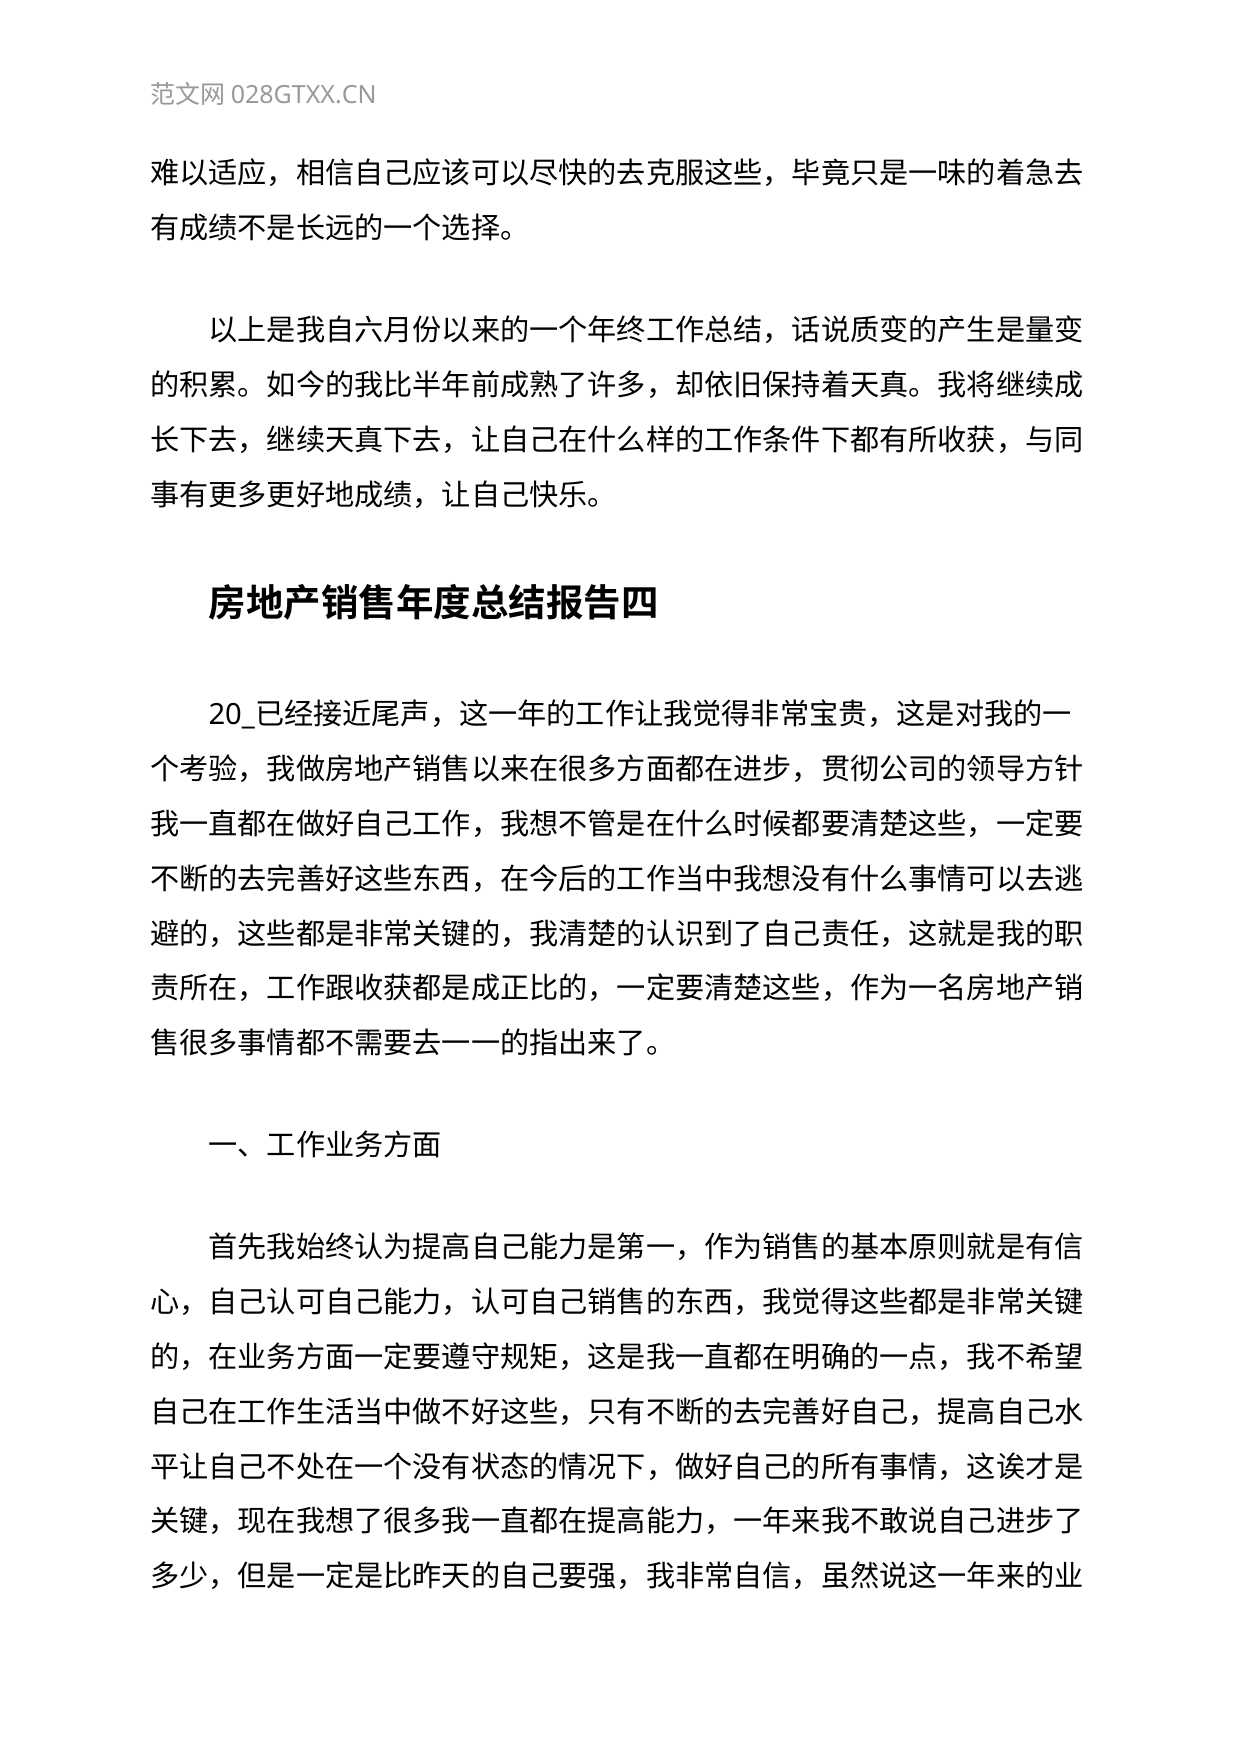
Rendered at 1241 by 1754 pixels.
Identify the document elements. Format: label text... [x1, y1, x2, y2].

text 以上是我自六月份以来的一个年终工作总结，话说质变的产生是量变的积累。如今的我比半年前成熟了许多，却依旧保持着天真。我将继续成长下去，继续天真下去，让自己在什么样的工作条件下都有所收获，与同事有更多更好地成绩，让自己快乐。 [150, 307, 1090, 514]
text 20_已经接近尾声，这一年的工作让我觉得非常宝贵，这是对我的一个考验，我做房地产销售以来在很多方面都在进步，贯彻公司的领导方针我一直都在做好自己工作，我想不管是在什么时候都要清楚这些，一定要不断的去完善好这些东西，在今后的工作当中我想没有什么事情可以去逃避的，这些都是非常关键的，我清楚的认识到了自己责任，这就是我的职责所在，工作跟收获都是成正比的，一定要清楚这些，作为一名房地产销售很多事情都不需要去一一的指出来了。 [150, 691, 1090, 1062]
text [150, 150, 1090, 247]
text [150, 1223, 1090, 1595]
text 房地产销售年度总结报告四 [150, 573, 1090, 627]
text 一、工作业务方面 [150, 1122, 1090, 1164]
